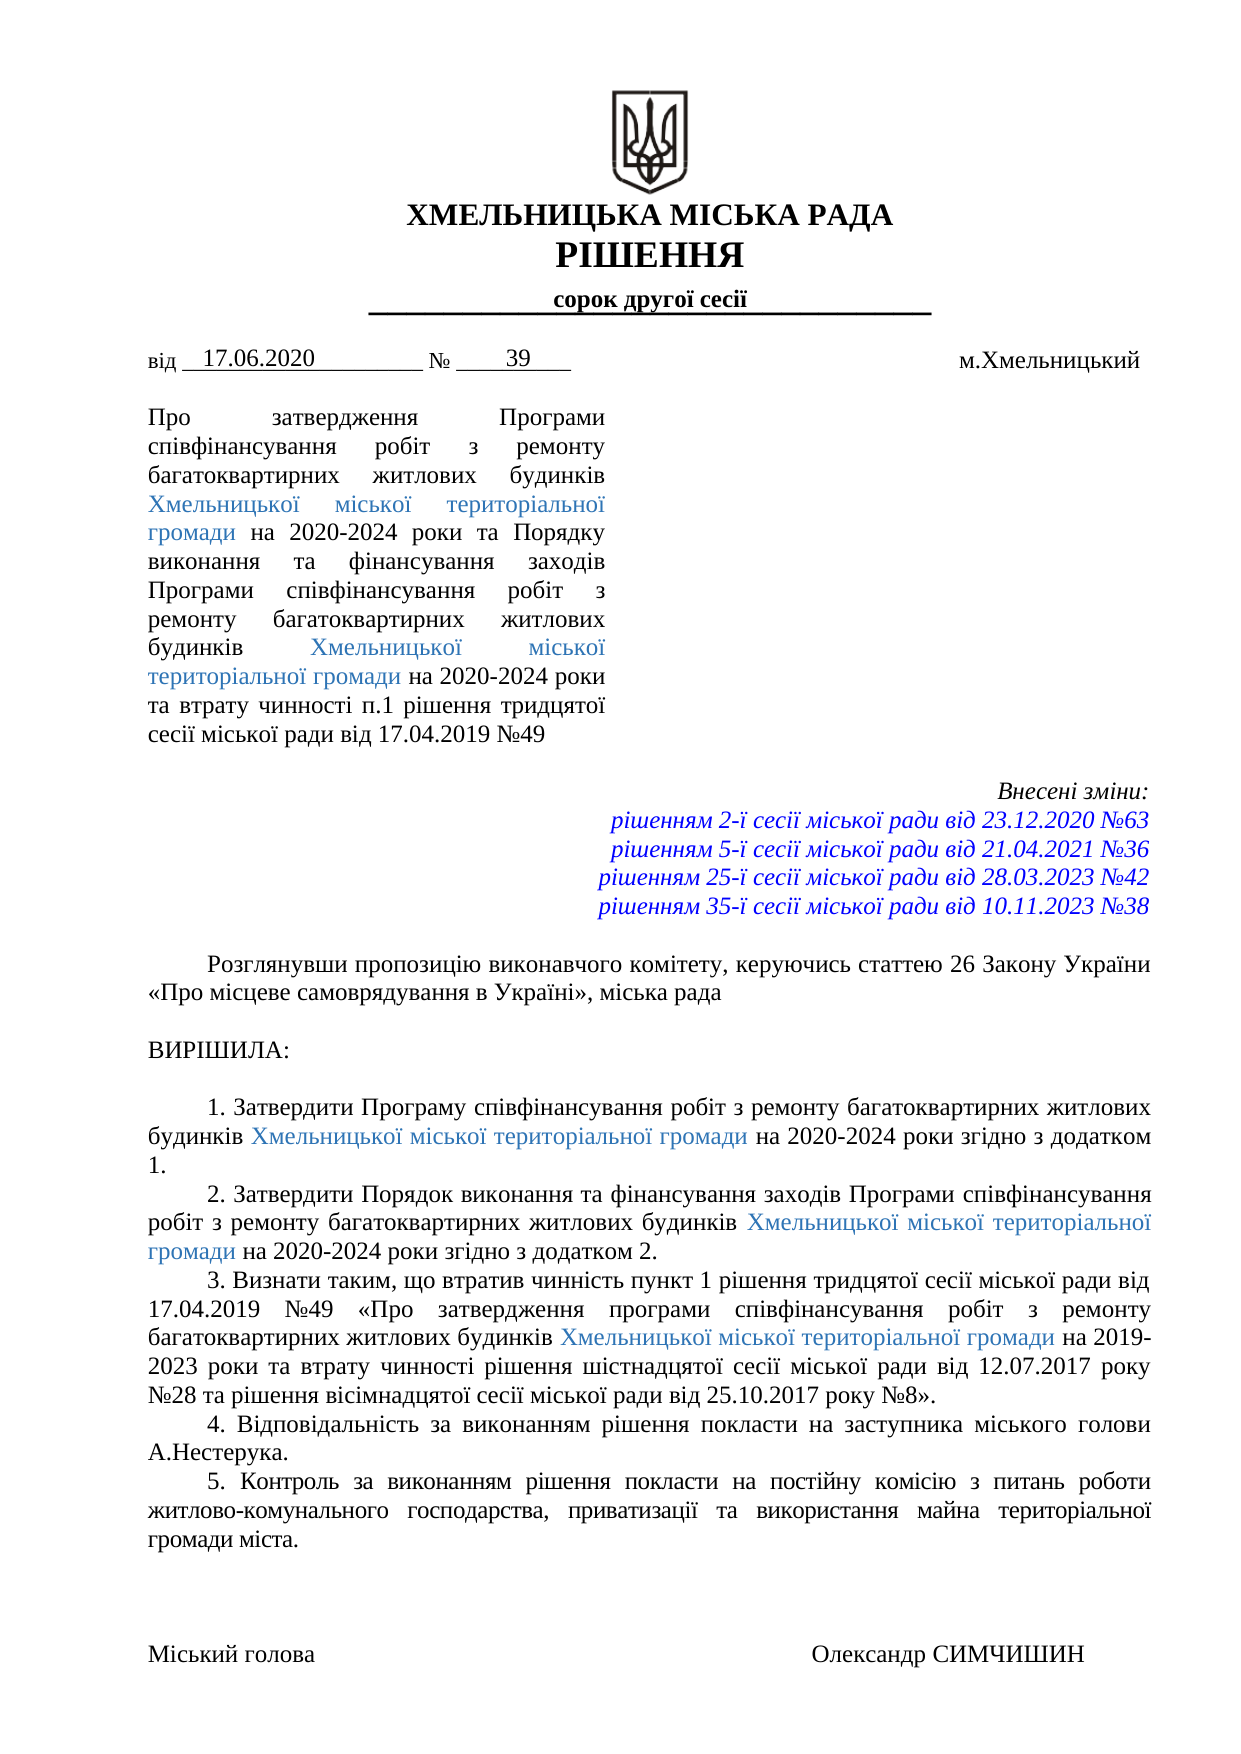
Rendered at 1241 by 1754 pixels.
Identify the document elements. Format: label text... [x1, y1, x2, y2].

text рішенням 2-ї сесії міської ради від 23.12.2020 №63 [148, 805, 1152, 834]
text Про затвердження Програми співфінансування робіт з ремонту багатоквартирних житлових будинків Хмельницької міської територіальної громади на 2020-2024 роки та Порядку виконання та фінансування заходів Програми співфінансування робіт з ремонту багатоквартирних житлових будинків Хмельницької міської територіальної громади на 2020-2024 роки та втрату чинності п.1 рішення тридцятої сесії міської ради від 17.04.2019 №49 [148, 402, 605, 489]
text ХМЕЛЬНИЦЬКА МІСЬКА РАДА [148, 196, 1152, 232]
text Про затвердження Програми співфінансування робіт з ремонту багатоквартирних житлових будинків Хмельницької міської територіальної громади на 2020-2024 роки та Порядку виконання та фінансування заходів Програми співфінансування робіт з ремонту багатоквартирних житлових будинків Хмельницької міської територіальної громади на 2020-2024 роки та втрату чинності п.1 рішення тридцятої сесії міської ради від 17.04.2019 №49 [148, 661, 605, 747]
text рішенням 5-ї сесії міської ради від 21.04.2021 №36 [148, 834, 1152, 862]
text Про затвердження Програми співфінансування робіт з ремонту багатоквартирних житлових будинків Хмельницької міської територіальної громади на 2020-2024 роки та Порядку виконання та фінансування заходів Програми співфінансування робіт з ремонту багатоквартирних житлових будинків Хмельницької міської територіальної громади на 2020-2024 роки та втрату чинності п.1 рішення тридцятої сесії міської ради від 17.04.2019 №49 [148, 517, 605, 661]
text Внесені зміни: [148, 776, 1152, 805]
text 3. Визнати таким, що втратив чинність пункт 1 рішення тридцятої сесії міської ради від 17.04.2019 №49 «Про затвердження програми співфінансування робіт з ремонту багатоквартирних житлових будинків Хмельницької міської територіальної громади на 2019-2023 роки та втрату чинності рішення шістнадцятої сесії міської ради від 12.07.2017 року №28 та рішення вісімнадцятої сесії міської ради від 25.10.2017 року №8». [148, 1265, 1152, 1409]
text Розглянувши пропозицію виконавчого комітету, керуючись статтею 26 Закону України «Про місцеве самоврядування в Україні», міська рада [148, 949, 1152, 1006]
text 2. Затвердити Порядок виконання та фінансування заходів Програми співфінансування робіт з ремонту багатоквартирних житлових будинків Хмельницької міської територіальної громади на 2020-2024 роки згідно з додатком 2. [148, 1179, 1152, 1265]
text ВИРІШИЛА: [148, 1035, 1152, 1064]
text рішенням 35-ї сесії міської ради від 10.11.2023 №38 [148, 891, 1152, 920]
text рішенням 25-ї сесії міської ради від 28.03.2023 №42 [148, 862, 1152, 891]
text ______________________________ [148, 276, 1152, 319]
text 4. Відповідальність за виконанням рішення покласти на заступника міського голови А.Нестерука. [148, 1409, 1152, 1466]
text 5. Контроль за виконанням рішення покласти на постійну комісію з питань роботи житлово-комунального господарства, приватизації та використання майна територіальної громади міста. [148, 1466, 1152, 1552]
text Міський голова Олександр СИМЧИШИН [148, 1639, 1152, 1667]
text 1. Затвердити Програму співфінансування робіт з ремонту багатоквартирних житлових будинків Хмельницької міської територіальної громади на 2020-2024 роки згідно з додатком 1. [148, 1092, 1152, 1179]
text від _____________________ № __________ м.Хмельницький [148, 345, 1152, 374]
text РІШЕННЯ [148, 232, 1152, 276]
